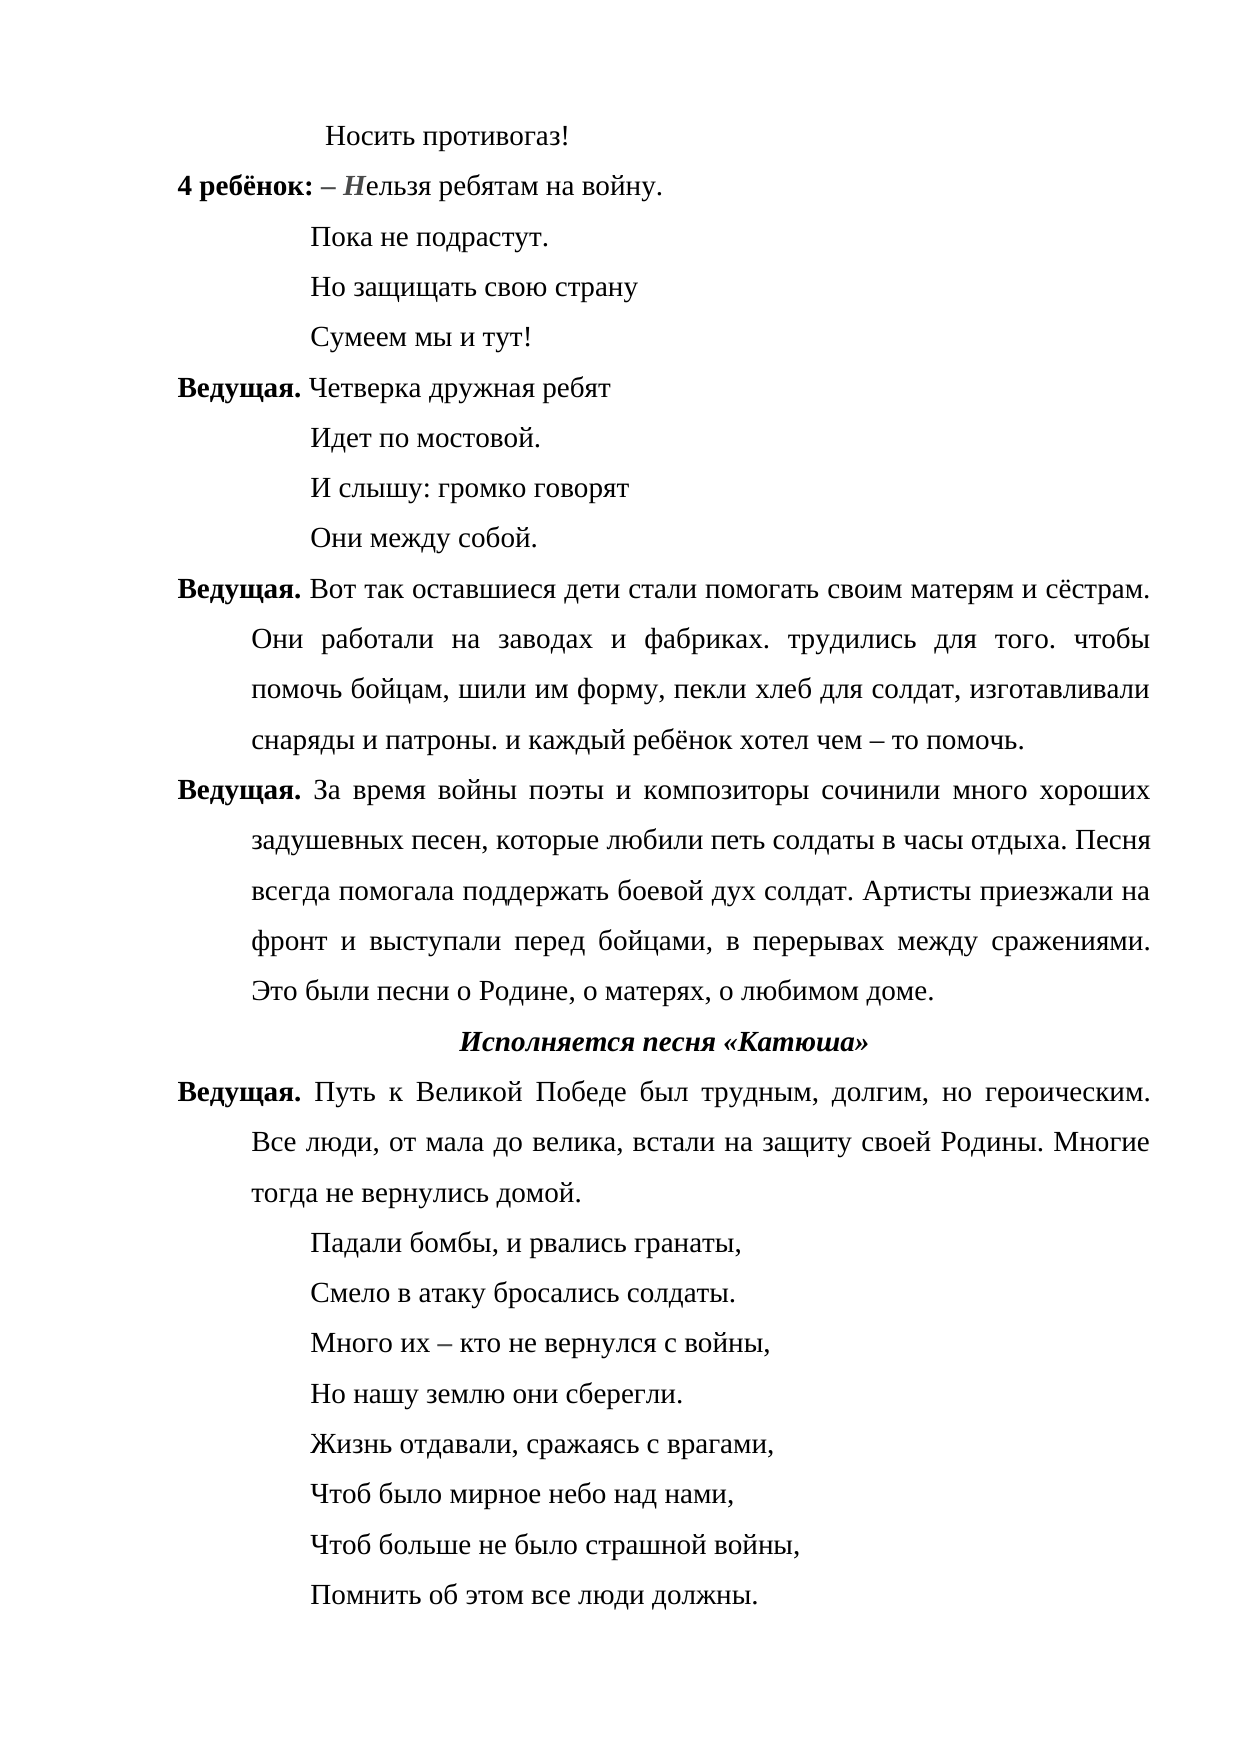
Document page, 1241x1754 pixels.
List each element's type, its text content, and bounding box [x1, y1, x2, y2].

text Чтоб больше не было страшной войны, [251, 1527, 1152, 1560]
text Идет по мостовой. [251, 420, 1152, 453]
text Ведущая. Четверка дружная ребят [177, 370, 1152, 403]
text Много их – кто не вернулся с войны, [251, 1326, 1152, 1359]
text Исполняется песня «Катюша» [177, 1024, 1152, 1057]
text Жизнь отдавали, сражаясь с врагами, [251, 1426, 1152, 1460]
text Пока не подрастут. [251, 219, 1152, 252]
text Носить противогаз! [251, 118, 1152, 152]
text Ведущая. Вот так оставшиеся дети стали помогать своим матерям и сёстрам. Они работали на заводах и фабриках. трудились для того. чтобы помочь бойцам, шили им форму, пекли хлеб для солдат, изготавливали снаряды и патроны. и каждый ребёнок хотел чем – то помочь. [177, 571, 1152, 755]
text 4 ребёнок: – Нельзя ребятам на войну. [177, 168, 1152, 202]
text Падали бомбы, и рвались гранаты, [251, 1225, 1152, 1258]
text Смело в атаку бросались солдаты. [251, 1275, 1152, 1309]
text Но защищать свою страну [251, 269, 1152, 303]
text Сумеем мы и тут! [251, 319, 1152, 353]
text Они между собой. [251, 521, 1152, 554]
text Ведущая. Путь к Великой Победе был трудным, долгим, но героическим. Все люди, от мала до велика, встали на защиту своей Родины. Многие тогда не вернулись домой. [177, 1074, 1152, 1208]
text И слышу: громко говорят [251, 470, 1152, 504]
text Чтоб было мирное небо над нами, [251, 1477, 1152, 1510]
text Помнить об этом все люди должны. [251, 1577, 1152, 1611]
text Но нашу землю они сберегли. [251, 1376, 1152, 1409]
text Ведущая. За время войны поэты и композиторы сочинили много хороших задушевных песен, которые любили петь солдаты в часы отдыха. Песня всегда помогала поддержать боевой дух солдат. Артисты приезжали на фронт и выступали перед бойцами, в перерывах между сражениями. Это были песни о Родине, о матерях, о любимом доме. [177, 772, 1152, 1007]
